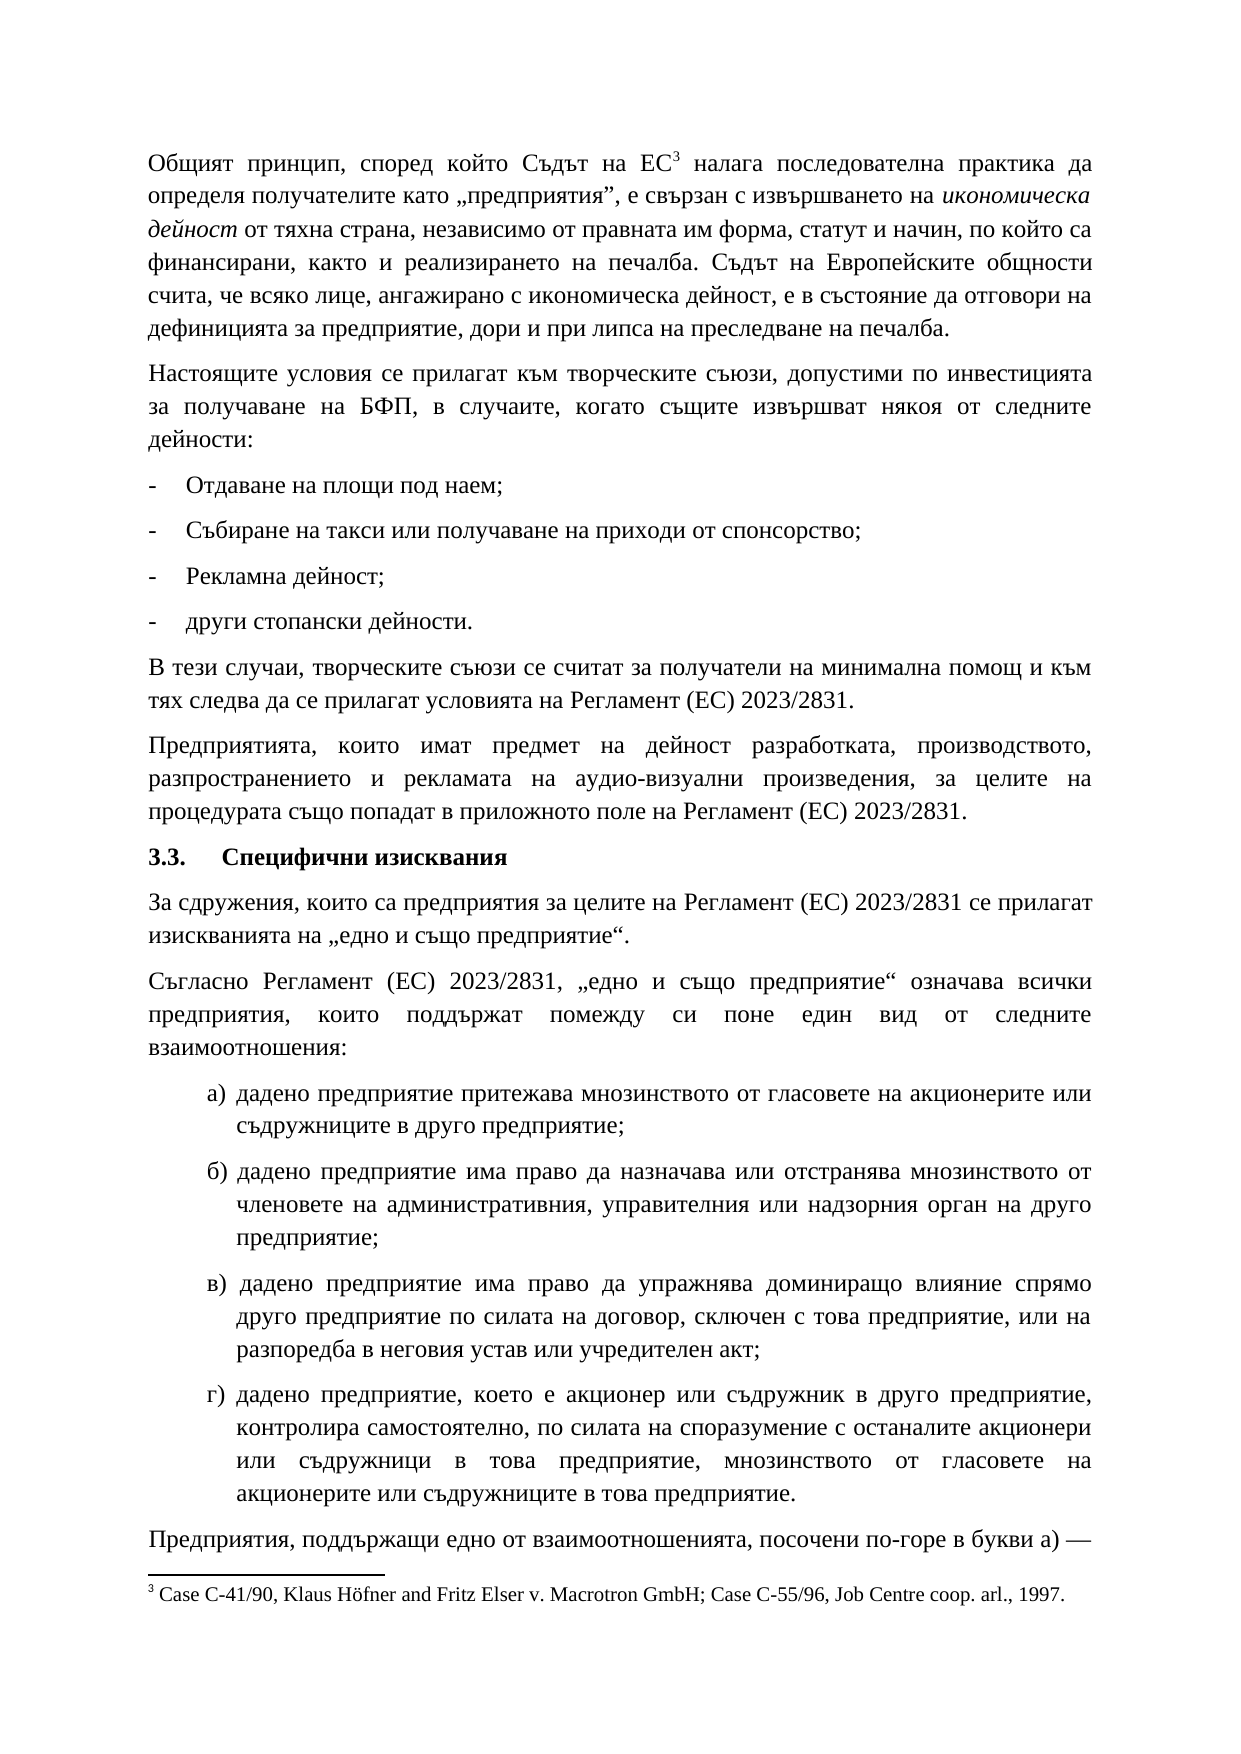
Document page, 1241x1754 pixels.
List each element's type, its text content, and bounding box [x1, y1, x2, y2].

list Специфични изисквания [148, 842, 1093, 871]
text Съгласно Регламент (ЕС) 2023/2831, „едно и също предприятие“ означава всички предприятия, които поддържат помежду си поне един вид от следните взаимоотношения: [148, 966, 1093, 1061]
list Рекламна дейност; [148, 561, 1093, 589]
text б) дадено предприятие има право да назначава или отстранява мнозинството от членовете на административния, управителния или надзорния орган на друго предприятие; [207, 1156, 1093, 1251]
text В тези случаи, творческите съюзи се считат за получатели на минимална помощ и към тях следва да се прилагат условията на Регламент (ЕС) 2023/2831. [148, 652, 1093, 714]
text Общият принцип, според който Съдът на ЕС налага последователна практика да определя получателите като „предприятия”, е свързан с извършването на икономическа дейност от тяхна страна, независимо от правната им форма, статут и начин, по който са финансирани, както и реализирането на печалба. Съдът на Европейските общности счита, че всяко лице, ангажирано с икономическа дейност, е в състояние да отговори на дефиницията за предприятие, дори и при липса на преследване на печалба. [148, 148, 1093, 341]
text а) дадено предприятие притежава мнозинството от гласовете на акционерите или съдружниците в друго предприятие; [207, 1078, 1093, 1139]
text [148, 1524, 1093, 1553]
text в) дадено предприятие има право да упражнява доминиращо влияние спрямо друго предприятие по силата на договор, сключен с това предприятие, или на разпоредба в неговия устав или учредителен акт; [207, 1268, 1093, 1362]
text г) дадено предприятие, което е акционер или съдружник в друго предприятие, контролира самостоятелно, по силата на споразумение с останалите акционери или съдружници в това предприятие, мнозинството от гласовете на акционерите или съдружниците в това предприятие. [207, 1379, 1093, 1507]
text Настоящите условия се прилагат към творческите съюзи, допустими по инвестицията за получаване на БФП, в случаите, когато същите извършват някоя от следните дейности: [148, 358, 1093, 453]
list Отдаване на площи под наем; [148, 470, 1093, 498]
list Събиране на такси или получаване на приходи от спонсорство; [148, 515, 1093, 544]
text За сдружения, които са предприятия за целите на Регламент (ЕС) 2023/2831 се прилагат изискванията на „едно и също предприятие“. [148, 887, 1093, 949]
list други стопански дейности. [148, 606, 1093, 635]
text Предприятията, които имат предмет на дейност разработката, производството, разпространението и рекламата на аудио-визуални произведения, за целите на процедурата също попадат в приложното поле на Регламент (ЕС) 2023/2831. [148, 730, 1093, 825]
